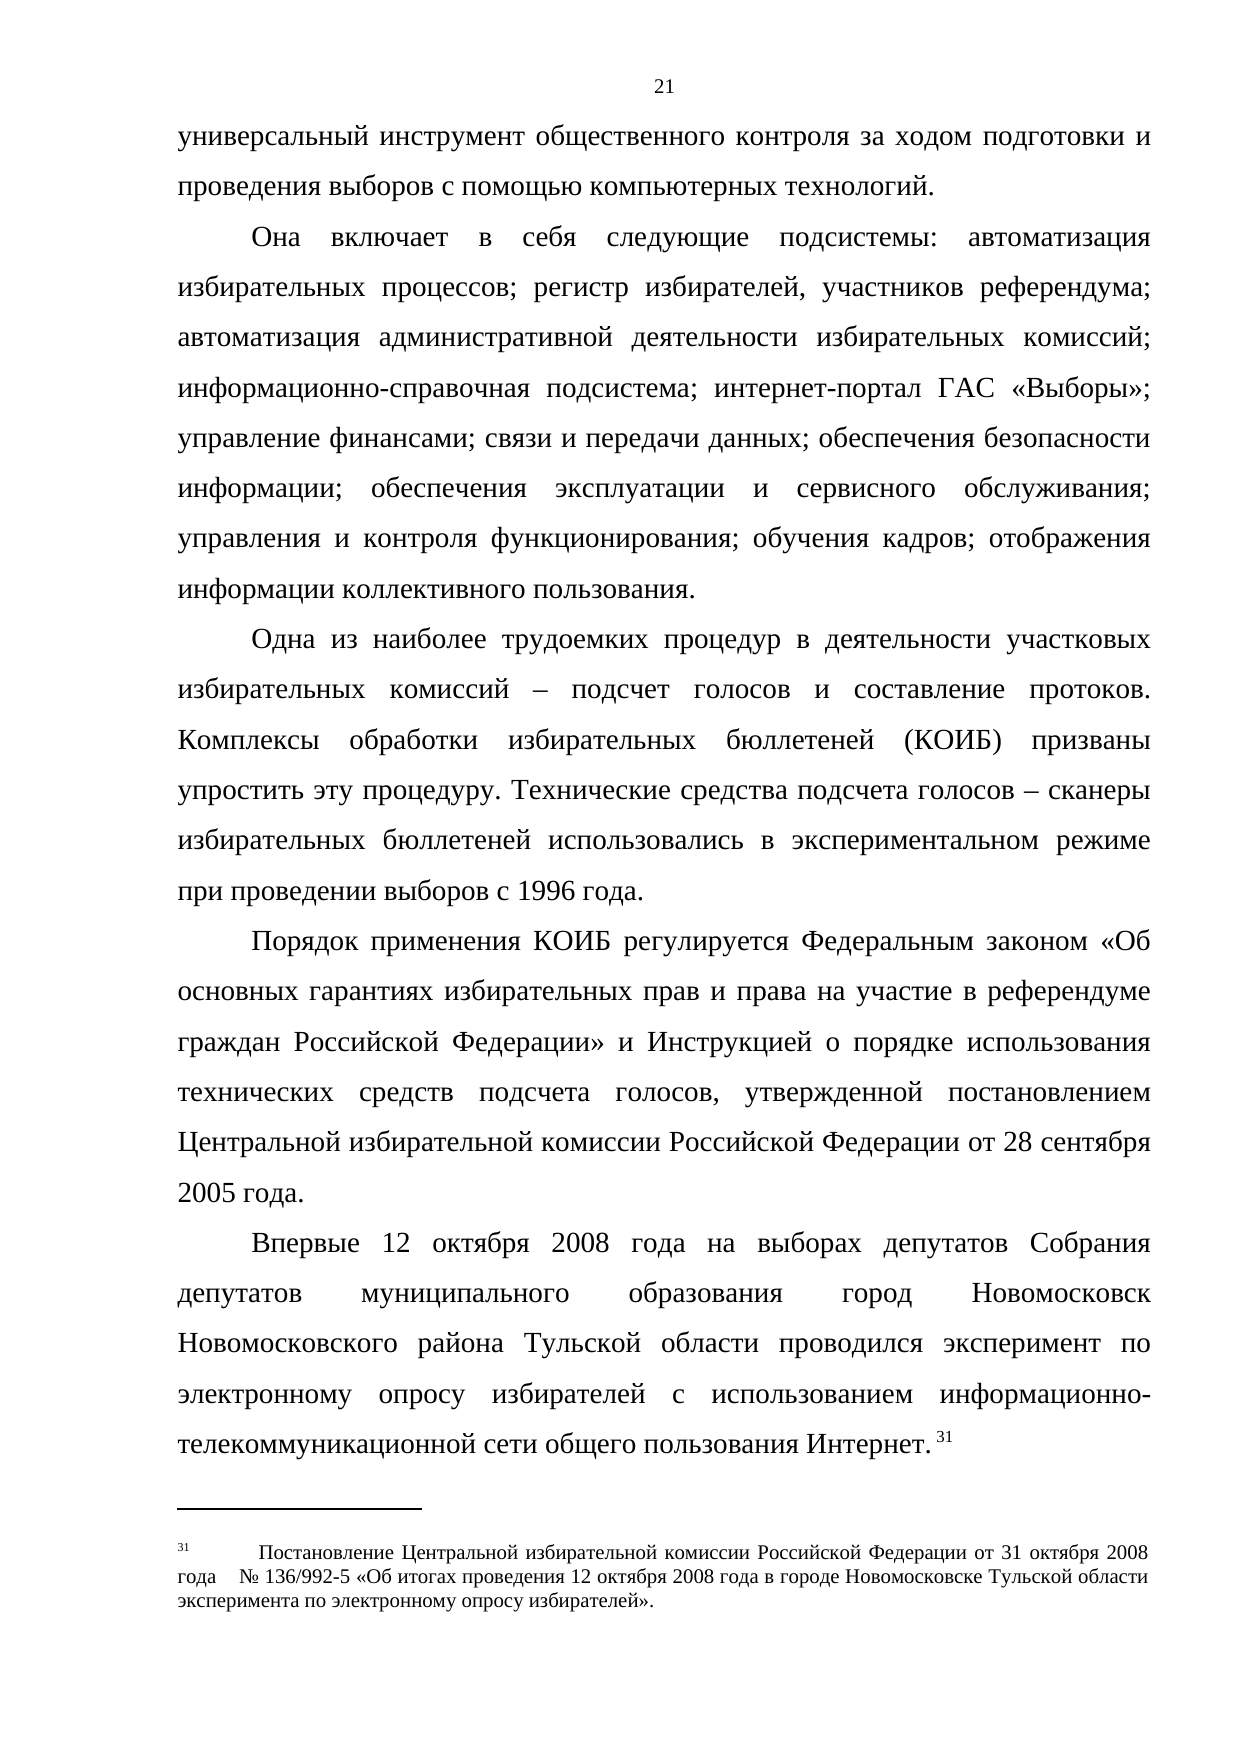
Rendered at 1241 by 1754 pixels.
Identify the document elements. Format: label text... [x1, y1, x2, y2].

text Одна из наиболее трудоемких процедур в деятельности участковых избирательных комиссий – подсчет голосов и составление протоков. Комплексы обработки избирательных бюллетеней (КОИБ) призваны упростить эту процедуру. Технические средства подсчета голосов – сканеры избирательных бюллетеней использовались в экспериментальном режиме при проведении выборов с 1996 года. [177, 621, 1152, 906]
text Впервые 12 октября 2008 года на выборах депутатов Собрания депутатов муниципального образования город Новомосковск Новомосковского района Тульской области проводился эксперимент по электронному опросу избирателей с использованием информационно-телекоммуникационной сети общего пользования Интернет. [177, 1225, 1152, 1460]
text Порядок применения КОИБ регулируется Федеральным законом «Об основных гарантиях избирательных прав и права на участие в референдуме граждан Российской Федерации» и Инструкцией о порядке использования технических средств подсчета голосов, утвержденной постановлением Центральной избирательной комиссии Российской Федерации от 28 сентября 2005 года. [177, 923, 1152, 1208]
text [177, 118, 1152, 202]
text Она включает в себя следующие подсистемы: автоматизация избирательных процессов; регистр избирателей, участников референдума; автоматизация административной деятельности избирательных комиссий; информационно-справочная подсистема; интернет-портал ГАС «Выборы»; управление финансами; связи и передачи данных; обеспечения безопасности информации; обеспечения эксплуатации и сервисного обслуживания; управления и контроля функционирования; обучения кадров; отображения информации коллективного пользования. [177, 219, 1152, 604]
